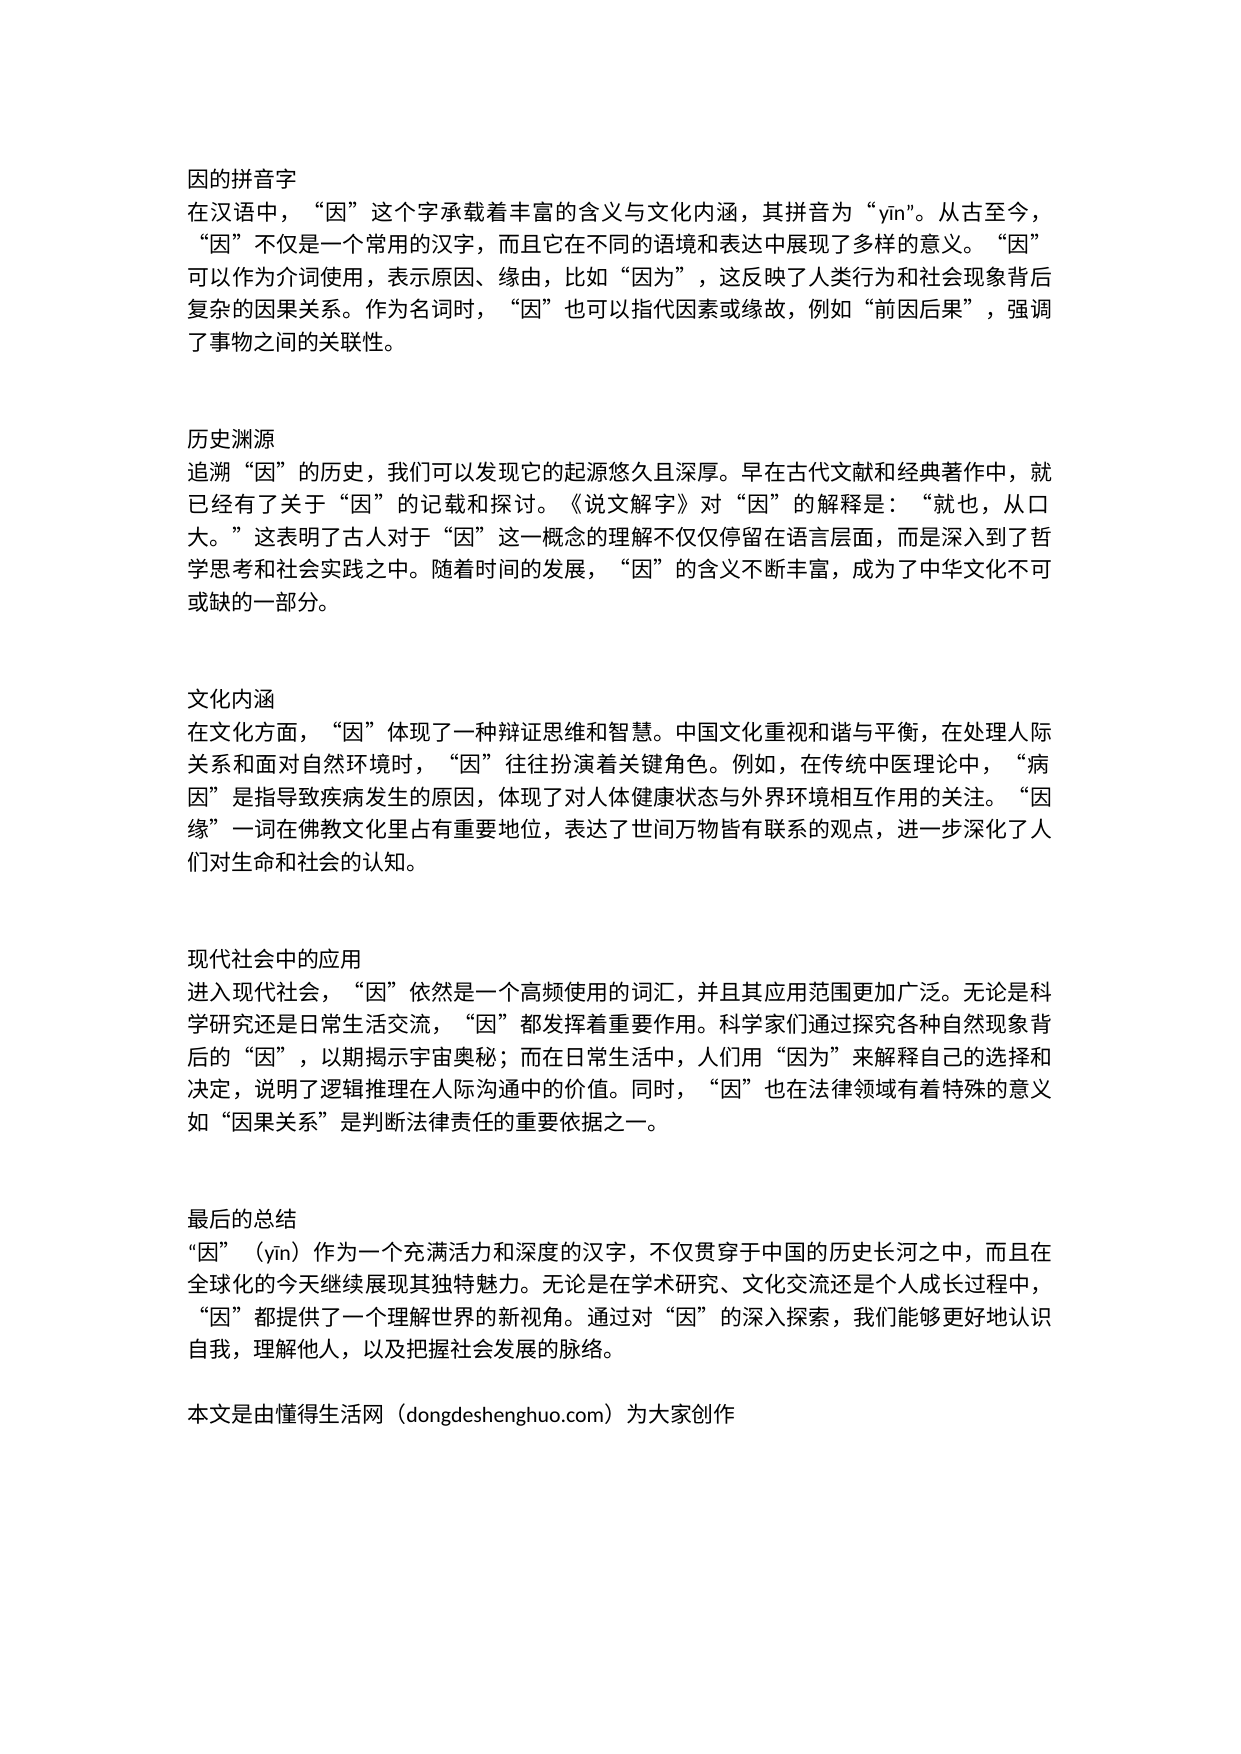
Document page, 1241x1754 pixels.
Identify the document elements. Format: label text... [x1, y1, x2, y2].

text “因”（yīn）作为一个充满活力和深度的汉字，不仅贯穿于中国的历史长河之中，而且在全球化的今天继续展现其独特魅力。无论是在学术研究、文化交流还是个人成长过程中，“因”都提供了一个理解世界的新视角。通过对“因”的深入探索，我们能够更好地认识自我，理解他人，以及把握社会发展的脉络。 [187, 1234, 1053, 1364]
text 在文化方面，“因”体现了一种辩证思维和智慧。中国文化重视和谐与平衡，在处理人际关系和面对自然环境时，“因”往往扮演着关键角色。例如，在传统中医理论中，“病因”是指导致疾病发生的原因，体现了对人体健康状态与外界环境相互作用的关注。“因缘”一词在佛教文化里占有重要地位，表达了世间万物皆有联系的观点，进一步深化了人们对生命和社会的认知。 [187, 714, 1053, 877]
text 本文是由懂得生活网（dongdeshenghuo.com）为大家创作 [187, 1397, 1053, 1429]
text 追溯“因”的历史，我们可以发现它的起源悠久且深厚。早在古代文献和经典著作中，就已经有了关于“因”的记载和探讨。《说文解字》对“因”的解释是：“就也，从口大。”这表明了古人对于“因”这一概念的理解不仅仅停留在语言层面，而是深入到了哲学思考和社会实践之中。随着时间的发展，“因”的含义不断丰富，成为了中华文化不可或缺的一部分。 [187, 454, 1053, 617]
text 历史渊源 [187, 422, 1053, 454]
text 进入现代社会，“因”依然是一个高频使用的词汇，并且其应用范围更加广泛。无论是科学研究还是日常生活交流，“因”都发挥着重要作用。科学家们通过探究各种自然现象背后的“因”，以期揭示宇宙奥秘；而在日常生活中，人们用“因为”来解释自己的选择和决定，说明了逻辑推理在人际沟通中的价值。同时，“因”也在法律领域有着特殊的意义，如“因果关系”是判断法律责任的重要依据之一。 [187, 974, 1053, 1137]
text 因的拼音字 [187, 162, 1053, 194]
text 文化内涵 [187, 682, 1053, 714]
text 最后的总结 [187, 1202, 1053, 1234]
text 在汉语中，“因”这个字承载着丰富的含义与文化内涵，其拼音为“yīn”。从古至今，“因”不仅是一个常用的汉字，而且它在不同的语境和表达中展现了多样的意义。“因”可以作为介词使用，表示原因、缘由，比如“因为”，这反映了人类行为和社会现象背后复杂的因果关系。作为名词时，“因”也可以指代因素或缘故，例如“前因后果”，强调了事物之间的关联性。 [187, 194, 1053, 357]
text 现代社会中的应用 [187, 942, 1053, 974]
